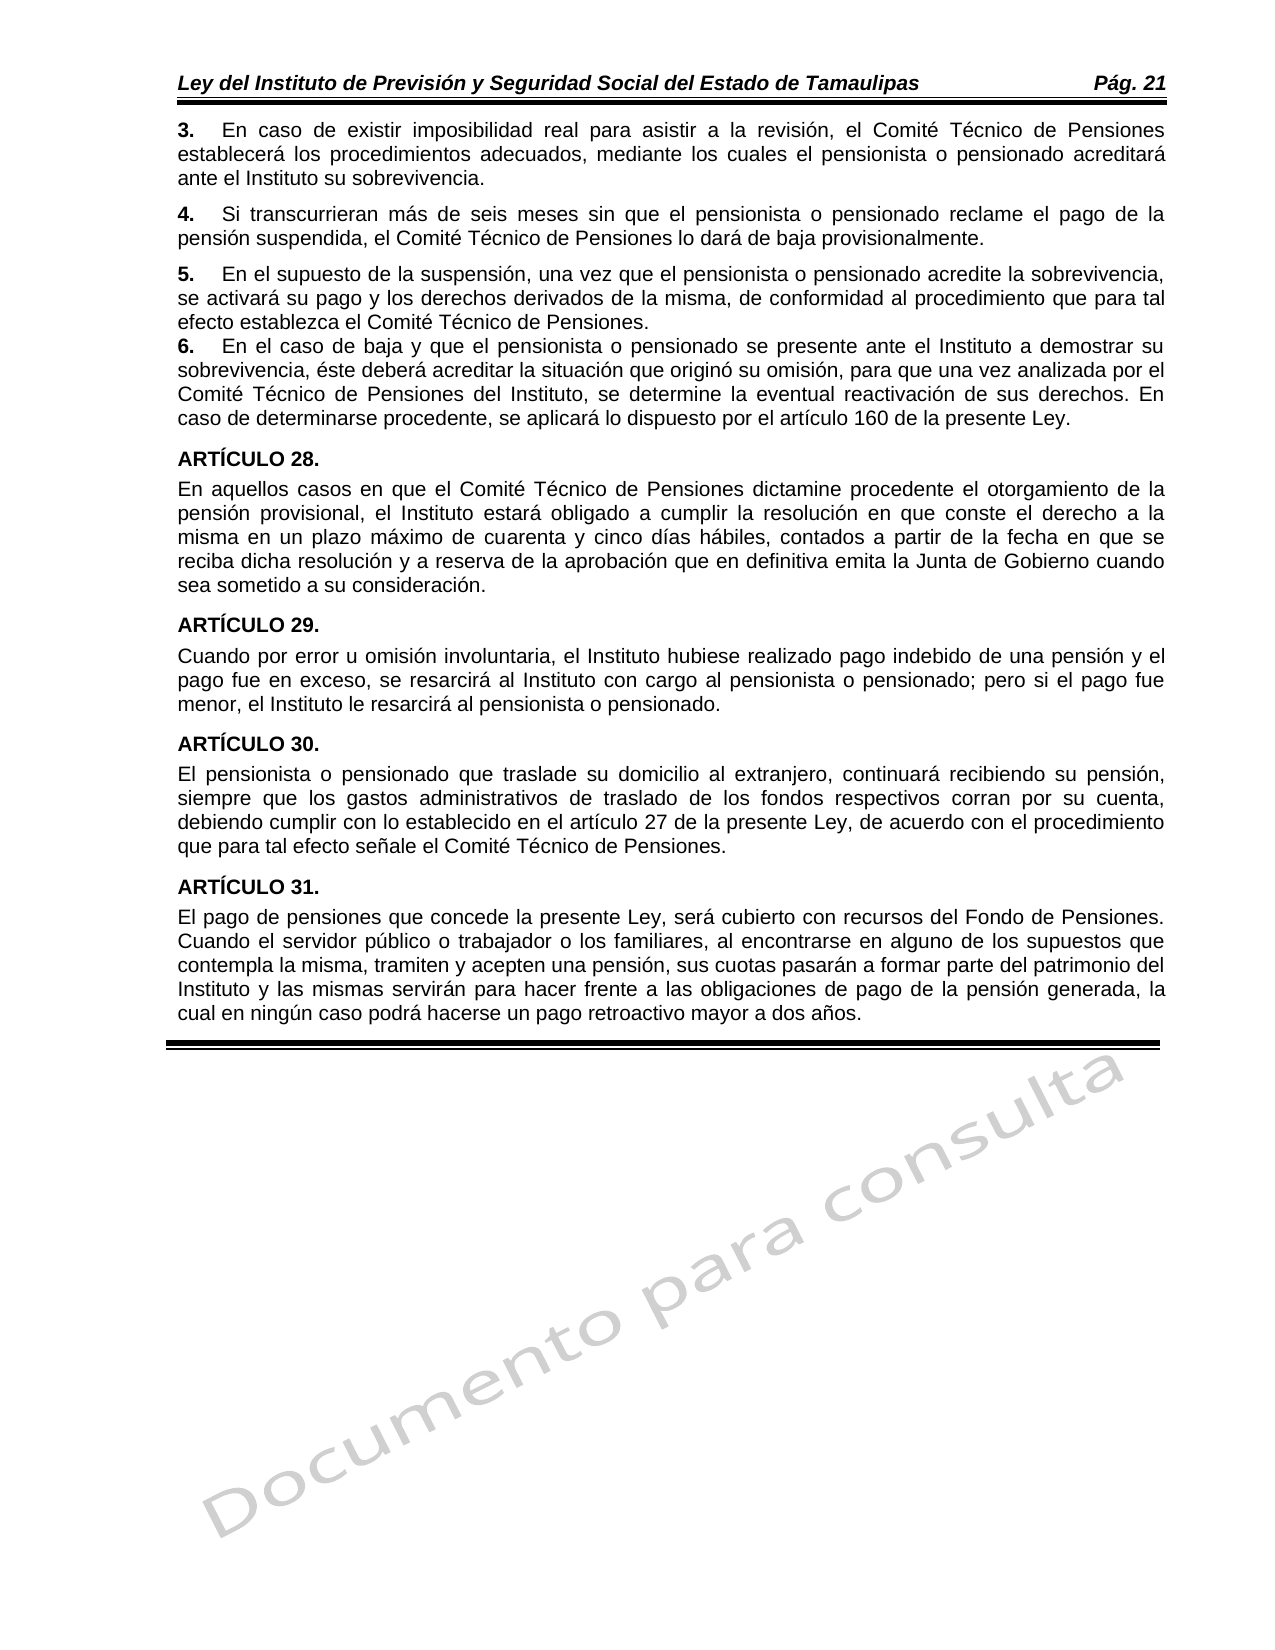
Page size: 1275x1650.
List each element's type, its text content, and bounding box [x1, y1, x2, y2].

text 3. En caso de existir imposibilidad real para asistir a la revisión, el Comité Técnico de Pensiones establecerá los procedimientos adecuados, mediante los cuales el pensionista o pensionado acreditará ante el Instituto su sobrevivencia. [177, 118, 1167, 190]
text Cuando por error u omisión involuntaria, el Instituto hubiese realizado pago indebido de una pensión y el pago fue en exceso, se resarcirá al Instituto con cargo al pensionista o pensionado; pero si el pago fue menor, el Instituto le resarcirá al pensionista o pensionado. [177, 643, 1167, 715]
text ARTÍCULO 31. [177, 875, 1167, 899]
text ARTÍCULO 29. [177, 613, 1167, 637]
text 6. En el caso de baja y que el pensionista o pensionado se presente ante el Instituto a demostrar su sobrevivencia, éste deberá acreditar la situación que originó su omisión, para que una vez analizada por el Comité Técnico de Pensiones del Instituto, se determine la eventual reactivación de sus derechos. En caso de determinarse procedente, se aplicará lo dispuesto por el artículo 160 de la presente Ley. [177, 334, 1167, 430]
text ARTÍCULO 30. [177, 732, 1167, 756]
text 5. En el supuesto de la suspensión, una vez que el pensionista o pensionado acredite la sobrevivencia, se activará su pago y los derechos derivados de la misma, de conformidad al procedimiento que para tal efecto establezca el Comité Técnico de Pensiones. [177, 262, 1167, 334]
text En aquellos casos en que el Comité Técnico de Pensiones dictamine procedente el otorgamiento de la pensión provisional, el Instituto estará obligado a cumplir la resolución en que conste el derecho a la misma en un plazo máximo de cuarenta y cinco días hábiles, contados a partir de la fecha en que se reciba dicha resolución y a reserva de la aprobación que en definitiva emita la Junta de Gobierno cuando sea sometido a su consideración. [177, 477, 1167, 596]
text ARTÍCULO 28. [177, 446, 1167, 470]
text El pensionista o pensionado que traslade su domicilio al extranjero, continuará recibiendo su pensión, siempre que los gastos administrativos de traslado de los fondos respectivos corran por su cuenta, debiendo cumplir con lo establecido en el artículo 27 de la presente Ley, de acuerdo con el procedimiento que para tal efecto señale el Comité Técnico de Pensiones. [177, 762, 1167, 858]
text 4. Si transcurrieran más de seis meses sin que el pensionista o pensionado reclame el pago de la pensión suspendida, el Comité Técnico de Pensiones lo dará de baja provisionalmente. [177, 202, 1167, 250]
text El pago de pensiones que concede la presente Ley, será cubierto con recursos del Fondo de Pensiones. Cuando el servidor público o trabajador o los familiares, al encontrarse en alguno de los supuestos que contempla la misma, tramiten y acepten una pensión, sus cuotas pasarán a formar parte del patrimonio del Instituto y las mismas servirán para hacer frente a las obligaciones de pago de la pensión generada, la cual en ningún caso podrá hacerse un pago retroactivo mayor a dos años. [177, 905, 1167, 1025]
